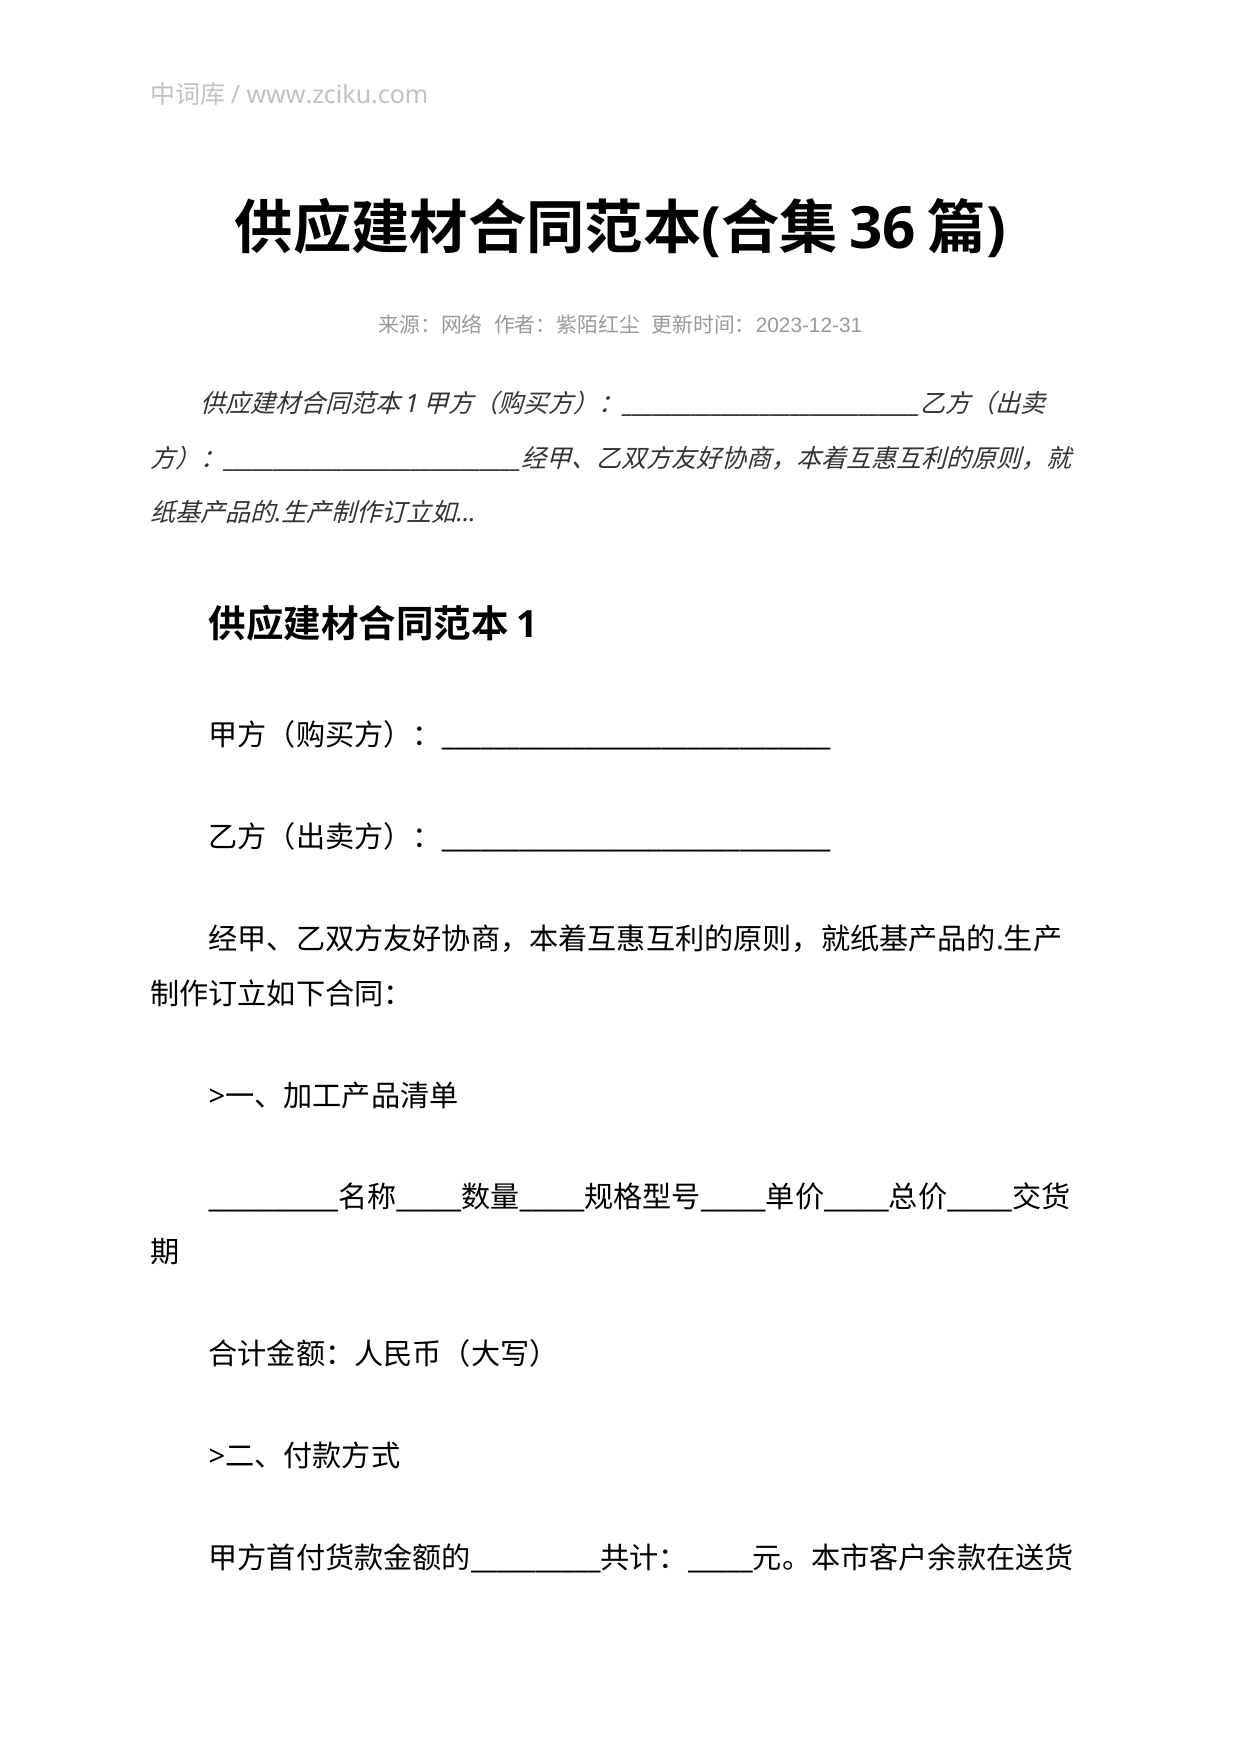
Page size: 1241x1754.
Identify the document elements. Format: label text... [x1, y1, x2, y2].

text >二、付款方式 [150, 1433, 1090, 1475]
text 来源：网络 作者：紫陌红尘 更新时间：2023-12-31 [150, 313, 1090, 337]
text __________名称_____数量_____规格型号_____单价_____总价_____交货期 [150, 1174, 1090, 1271]
text 乙方（出卖方）：______________________________ [150, 813, 1090, 856]
text 合计金额：人民币（大写） [150, 1331, 1090, 1373]
text >一、加工产品清单 [150, 1072, 1090, 1114]
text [150, 1534, 1090, 1577]
subtitle 供应建材合同范本(合集36篇) [150, 181, 1090, 266]
text 供应建材合同范本1甲方（购买方）：______________________________乙方（出卖方）：______________________________经甲、乙双方友好协商，本着互惠互利的原则，就纸基产品的.生产制作订立如... [150, 384, 1090, 529]
text 甲方（购买方）：______________________________ [150, 711, 1090, 754]
text 经甲、乙双方友好协商，本着互惠互利的原则，就纸基产品的.生产制作订立如下合同： [150, 915, 1090, 1013]
text 供应建材合同范本1 [150, 594, 1090, 648]
